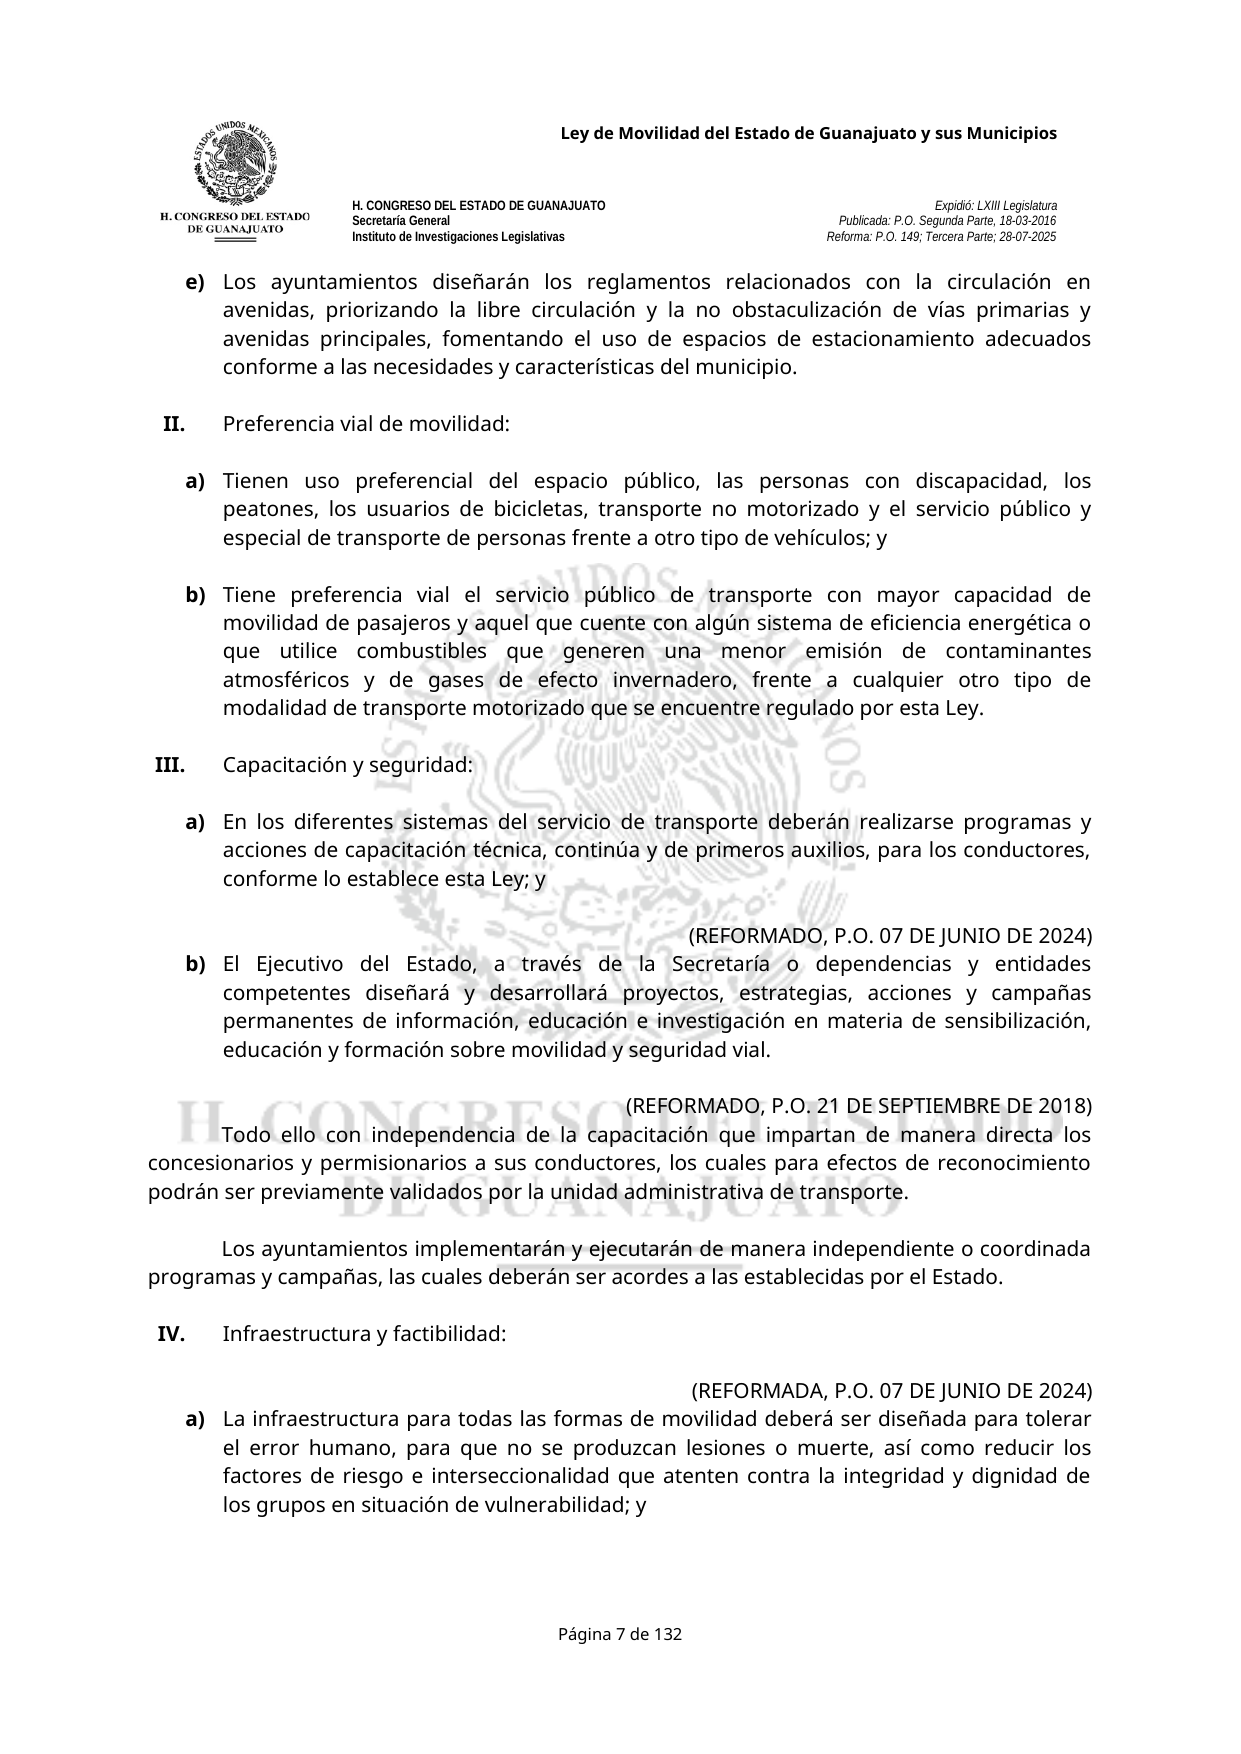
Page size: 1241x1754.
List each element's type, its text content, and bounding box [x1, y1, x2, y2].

list Infraestructura y factibilidad: [185, 1319, 1092, 1347]
list Los ayuntamientos diseñarán los reglamentos relacionados con la circulación en avenidas, priorizando la libre circulación y la no obstaculización de vías primarias y avenidas principales, fomentando el uso de espacios de estacionamiento adecuados conforme a las necesidades y características del municipio. [185, 267, 1092, 381]
list Preferencia vial de movilidad: [185, 409, 1092, 437]
list Tiene preferencia vial el servicio público de transporte con mayor capacidad de movilidad de pasajeros y aquel que cuente con algún sistema de eficiencia energética o que utilice combustibles que generen una menor emisión de contaminantes atmosféricos y de gases de efecto invernadero, frente a cualquier otro tipo de modalidad de transporte motorizado que se encuentre regulado por esta Ley. [185, 580, 1092, 722]
picture [160, 121, 310, 248]
list Capacitación y seguridad: [185, 750, 1092, 779]
text Todo ello con independencia de la capacitación que impartan de manera directa los concesionarios y permisionarios a sus conductores, los cuales para efectos de reconocimiento podrán ser previamente validados por la unidad administrativa de transporte. [148, 1120, 1092, 1205]
list En los diferentes sistemas del servicio de transporte deberán realizarse programas y acciones de capacitación técnica, continúa y de primeros auxilios, para los conductores, conforme lo establece esta Ley; y [185, 807, 1092, 892]
list (REFORMADA, P.O. 07 DE JUNIO DE 2024) [223, 1376, 1092, 1404]
list La infraestructura para todas las formas de movilidad deberá ser diseñada para tolerar el error humano, para que no se produzcan lesiones o muerte, así como reducir los factores de riesgo e interseccionalidad que atenten contra la integridad y dignidad de los grupos en situación de vulnerabilidad; y [185, 1404, 1092, 1518]
text Los ayuntamientos implementarán y ejecutarán de manera independiente o coordinada programas y campañas, las cuales deberán ser acordes a las establecidas por el Estado. [148, 1234, 1092, 1291]
text (REFORMADO, P.O. 21 DE SEPTIEMBRE DE 2018) [148, 1092, 1092, 1120]
list (REFORMADO, P.O. 07 DE JUNIO DE 2024) [223, 921, 1092, 949]
list El Ejecutivo del Estado, a través de la Secretaría o dependencias y entidades competentes diseñará y desarrollará proyectos, estrategias, acciones y campañas permanentes de información, educación e investigación en materia de sensibilización, educación y formación sobre movilidad y seguridad vial. [185, 949, 1092, 1063]
list Tienen uso preferencial del espacio público, las personas con discapacidad, los peatones, los usuarios de bicicletas, transporte no motorizado y el servicio público y especial de transporte de personas frente a otro tipo de vehículos; y [185, 466, 1092, 551]
